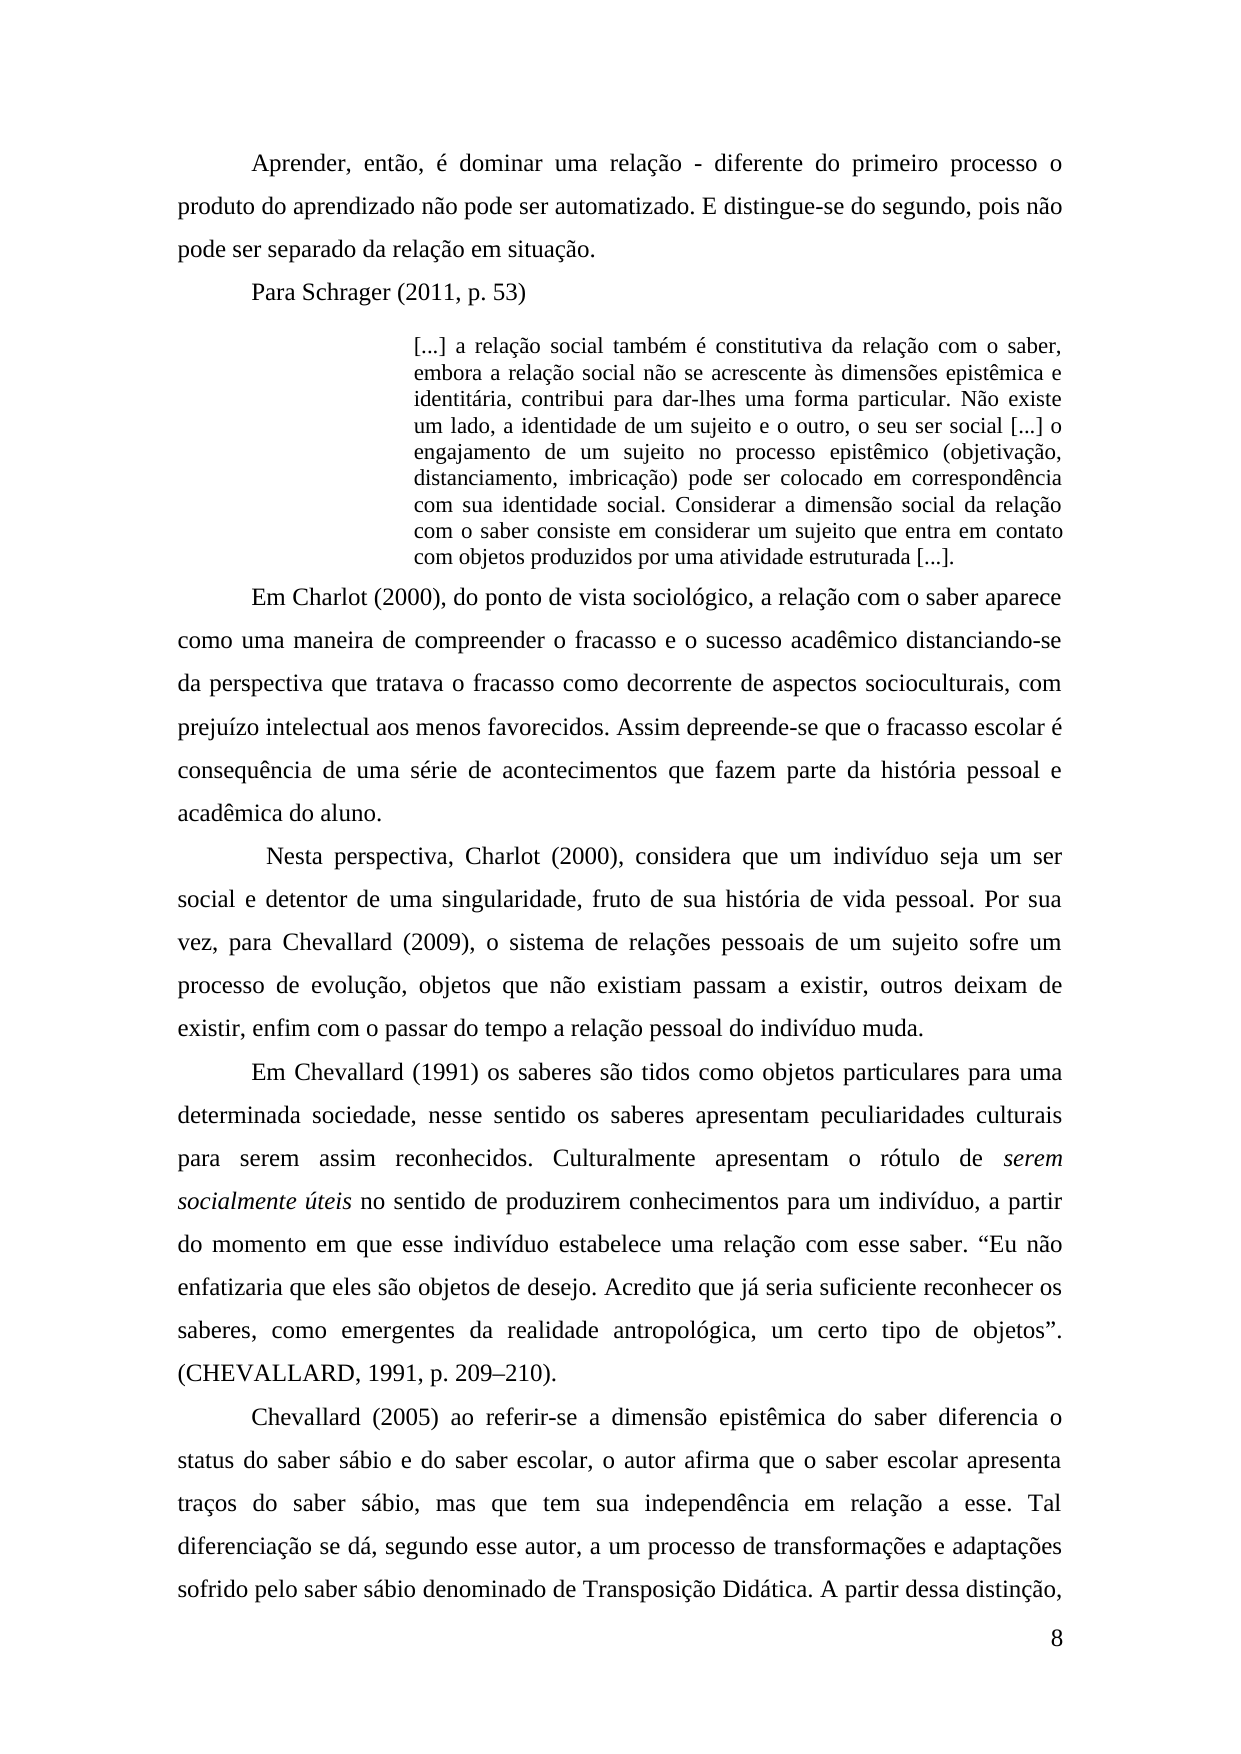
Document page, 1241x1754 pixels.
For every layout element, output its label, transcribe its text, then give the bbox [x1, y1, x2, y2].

list Aprender, então, é dominar uma relação - diferente do primeiro processo o produto do aprendizado não pode ser automatizado. E distingue-se do segundo, pois não pode ser separado da relação em situação. [177, 148, 1063, 263]
text [...] a relação social também é constitutiva da relação com o saber, embora a relação social não se acrescente às dimensões epistêmica e identitária, contribui para dar-lhes uma forma particular. Não existe um lado, a identidade de um sujeito e o outro, o seu ser social [...] o engajamento de um sujeito no processo epistêmico (objetivação, distanciamento, imbricação) pode ser colocado em correspondência com sua identidade social. Considerar a dimensão social da relação com o saber consiste em considerar um sujeito que entra em contato com objetos produzidos por uma atividade estruturada [...]. [413, 333, 1063, 570]
text Para Schrager (2011, p. 53) [177, 277, 1063, 306]
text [177, 1402, 1063, 1603]
text Nesta perspectiva, Charlot (2000), considera que um indivíduo seja um ser social e detentor de uma singularidade, fruto de sua história de vida pessoal. Por sua vez, para Chevallard (2009), o sistema de relações pessoais de um sujeito sofre um processo de evolução, objetos que não existiam passam a existir, outros deixam de existir, enfim com o passar do tempo a relação pessoal do indivíduo muda. [177, 841, 1063, 1042]
text Em Charlot (2000), do ponto de vista sociológico, a relação com o saber aparece como uma maneira de compreender o fracasso e o sucesso acadêmico distanciando-se da perspectiva que tratava o fracasso como decorrente de aspectos socioculturais, com prejuízo intelectual aos menos favorecidos. Assim depreende-se que o fracasso escolar é consequência de uma série de acontecimentos que fazem parte da história pessoal e acadêmica do aluno. [177, 582, 1063, 827]
text Em Chevallard (1991) os saberes são tidos como objetos particulares para uma determinada sociedade, nesse sentido os saberes apresentam peculiaridades culturais para serem assim reconhecidos. Culturalmente apresentam o rótulo de serem socialmente úteis no sentido de produzirem conhecimentos para um indivíduo, a partir do momento em que esse indivíduo estabelece uma relação com esse saber. “Eu não enfatizaria que eles são objetos de desejo. Acredito que já seria suficiente reconhecer os saberes, como emergentes da realidade antropológica, um certo tipo de objetos”. (CHEVALLARD, 1991, p. 209–210). [177, 1057, 1063, 1387]
